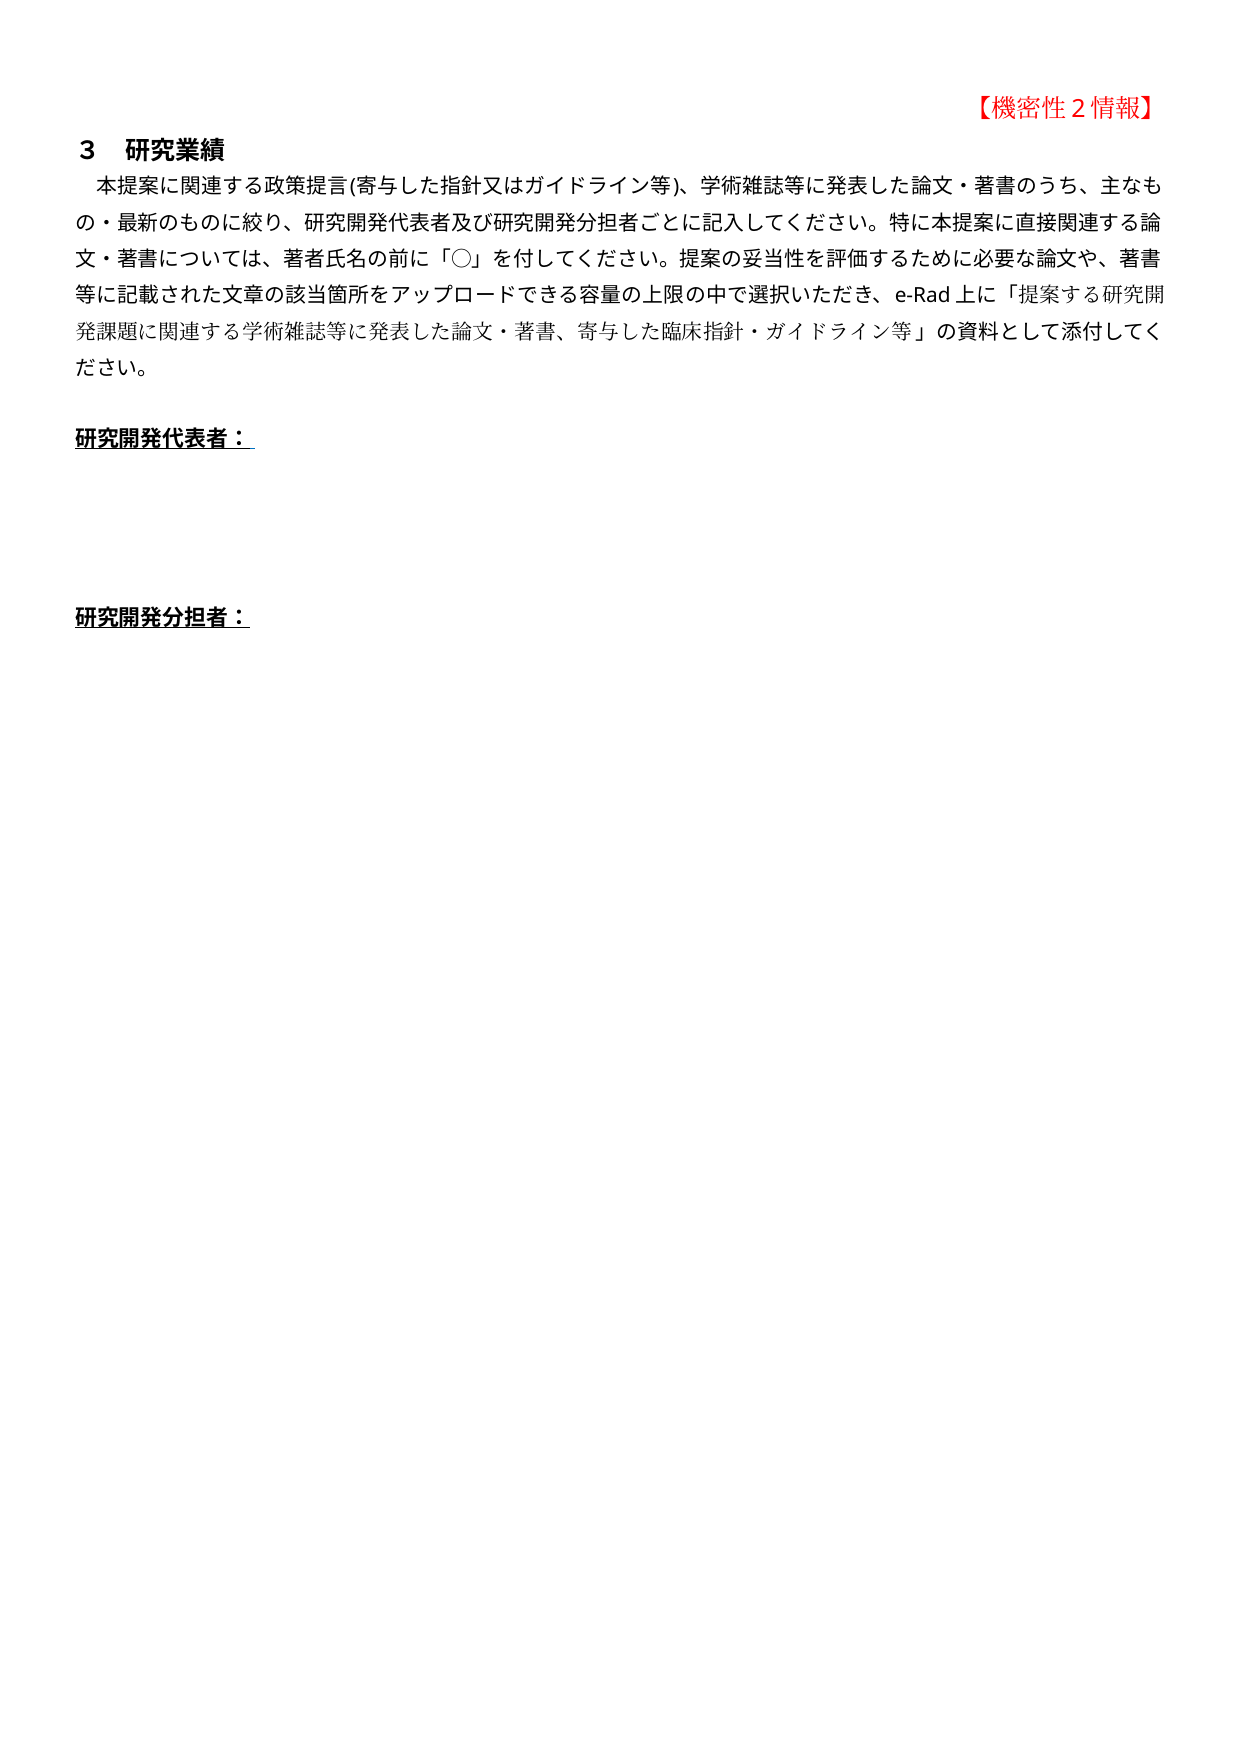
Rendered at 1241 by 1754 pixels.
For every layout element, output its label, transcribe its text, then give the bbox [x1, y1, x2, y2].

text 本提案に関連する政策提言(寄与した指針又はガイドライン等)、学術雑誌等に発表した論文・著書のうち、主なもの・最新のものに絞り、研究開発代表者及び研究開発分担者ごとに記入してください。特に本提案に直接関連する論文・著書については、著者氏名の前に「○」を付してください。提案の妥当性を評価するために必要な論文や、著書等に記載された文章の該当箇所をアップロードできる容量の上限の中で選択いただき、e-Rad上に「提案する研究開発課題に関連する学術雑誌等に発表した論文・著書、寄与した臨床指針・ガイドライン等」の資料として添付してください。 [75, 167, 1165, 384]
text 研究開発代表者： [75, 421, 1165, 452]
text 研究開発分担者： [75, 597, 1165, 633]
text ３ 研究業績 [75, 131, 1165, 167]
